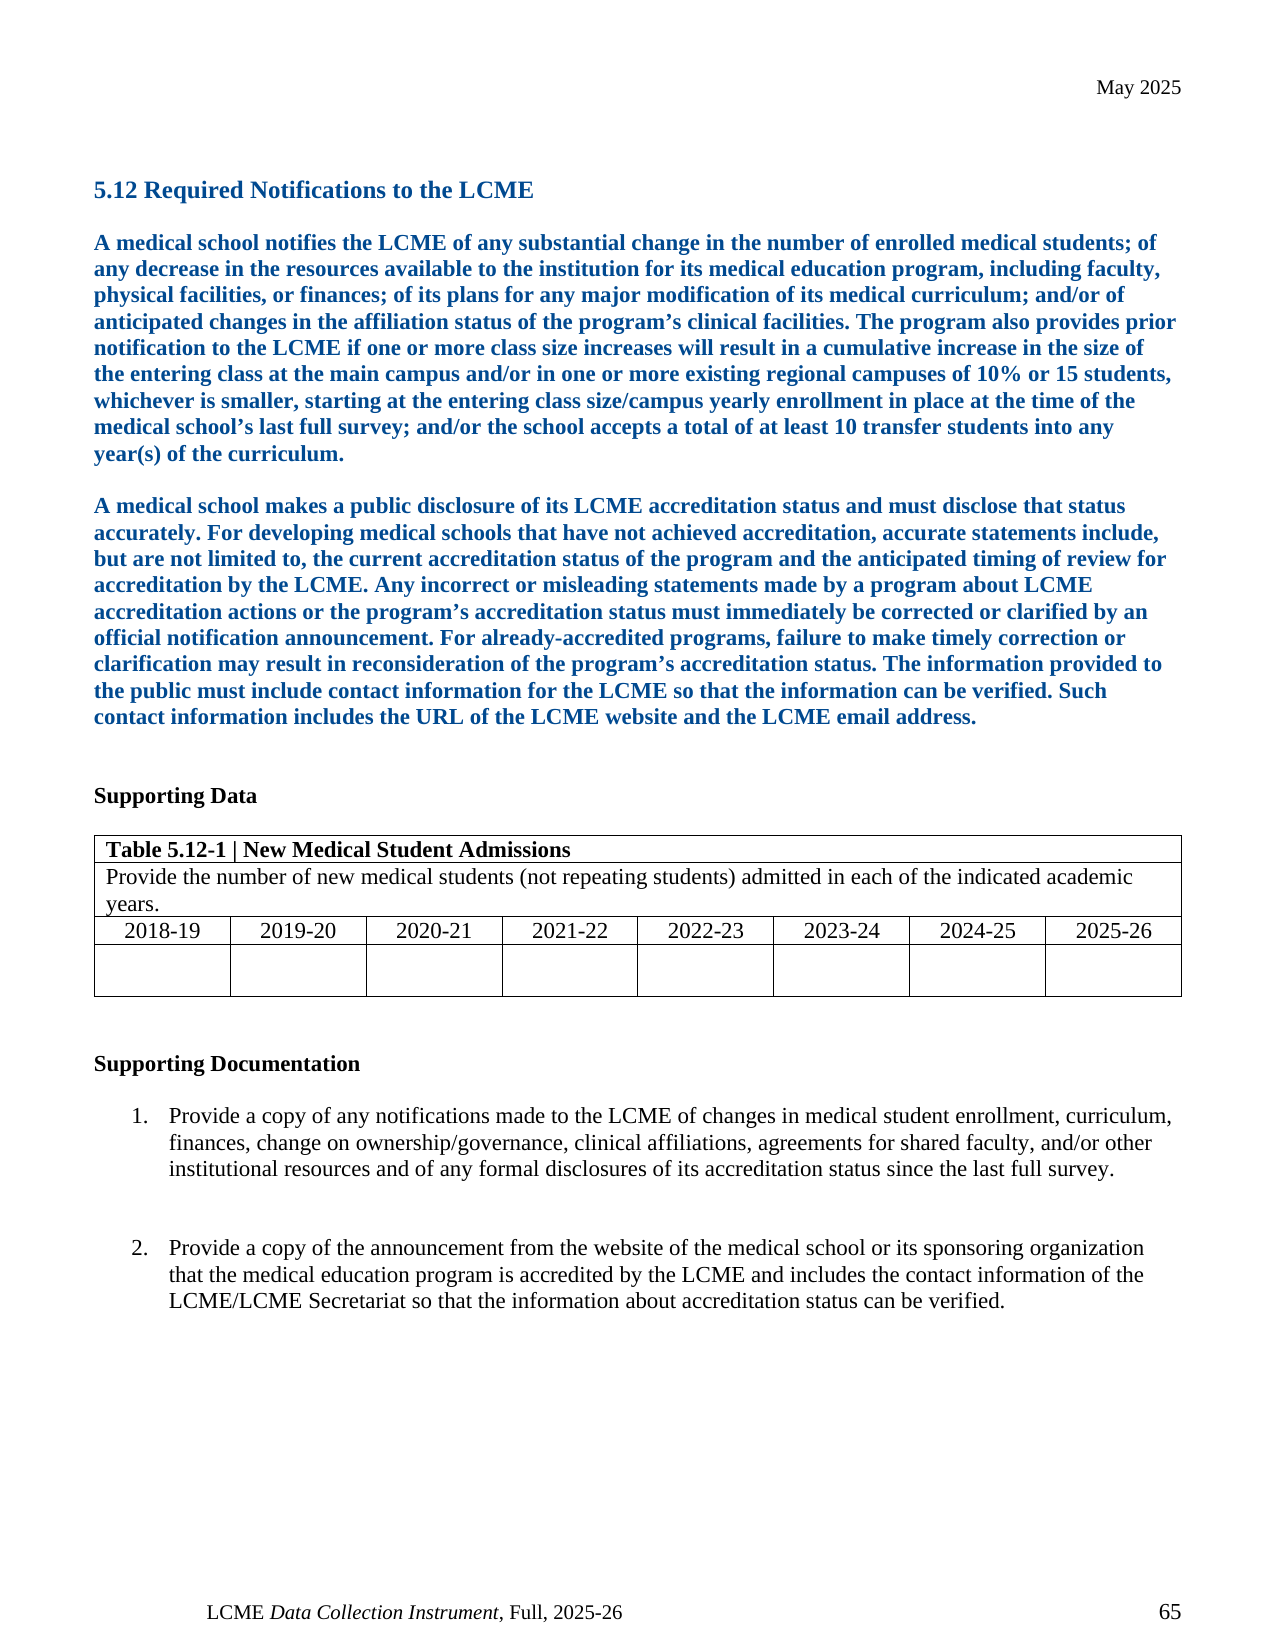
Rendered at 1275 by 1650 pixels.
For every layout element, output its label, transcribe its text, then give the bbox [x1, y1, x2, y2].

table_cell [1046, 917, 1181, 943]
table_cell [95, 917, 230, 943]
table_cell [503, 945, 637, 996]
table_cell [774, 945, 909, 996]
text 2. Provide a copy of the announcement from the website of the medical school or its sponsoring organization that the medical education program is accredited by the LCME and includes the contact information of the LCME/LCME Secretariat so that the information about accreditation status can be verified. [131, 1234, 1181, 1313]
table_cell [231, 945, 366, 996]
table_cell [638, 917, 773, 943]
subtitle Supporting Documentation [94, 1050, 1181, 1076]
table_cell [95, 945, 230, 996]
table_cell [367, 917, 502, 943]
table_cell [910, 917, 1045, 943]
subtitle 5.12 Required Notifications to the LCME [94, 175, 1181, 204]
subtitle Supporting Data [94, 782, 1181, 808]
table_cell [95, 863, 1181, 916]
text A medical school makes a public disclosure of its LCME accreditation status and must disclose that status accurately. For developing medical schools that have not achieved accreditation, accurate statements include, but are not limited to, the current accreditation status of the program and the anticipated timing of review for accreditation by the LCME. Any incorrect or misleading statements made by a program about LCME accreditation actions or the program’s accreditation status must immediately be corrected or clarified by an official notification announcement. For already-accredited programs, failure to make timely correction or clarification may result in reconsideration of the program’s accreditation status. The information provided to the public must include contact information for the LCME so that the information can be verified. Such contact information includes the URL of the LCME website and the LCME email address. [94, 492, 1181, 729]
text A medical school notifies the LCME of any substantial change in the number of enrolled medical students; of any decrease in the resources available to the institution for its medical education program, including faculty, physical facilities, or finances; of its plans for any major modification of its medical curriculum; and/or of anticipated changes in the affiliation status of the program’s clinical facilities. The program also provides prior notification to the LCME if one or more class size increases will result in a cumulative increase in the size of the entering class at the main campus and/or in one or more existing regional campuses of 10% or 15 students, whichever is smaller, starting at the entering class size/campus yearly enrollment in place at the time of the medical school’s last full survey; and/or the school accepts a total of at least 10 transfer students into any year(s) of the curriculum. [94, 229, 1181, 466]
text 1. Provide a copy of any notifications made to the LCME of changes in medical student enrollment, curriculum, finances, change on ownership/governance, clinical affiliations, agreements for shared faculty, and/or other institutional resources and of any formal disclosures of its accreditation status since the last full survey. [131, 1103, 1181, 1182]
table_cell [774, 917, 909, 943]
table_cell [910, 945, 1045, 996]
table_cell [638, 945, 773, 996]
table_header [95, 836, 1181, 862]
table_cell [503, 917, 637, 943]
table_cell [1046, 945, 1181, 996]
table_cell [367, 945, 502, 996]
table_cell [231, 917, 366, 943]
